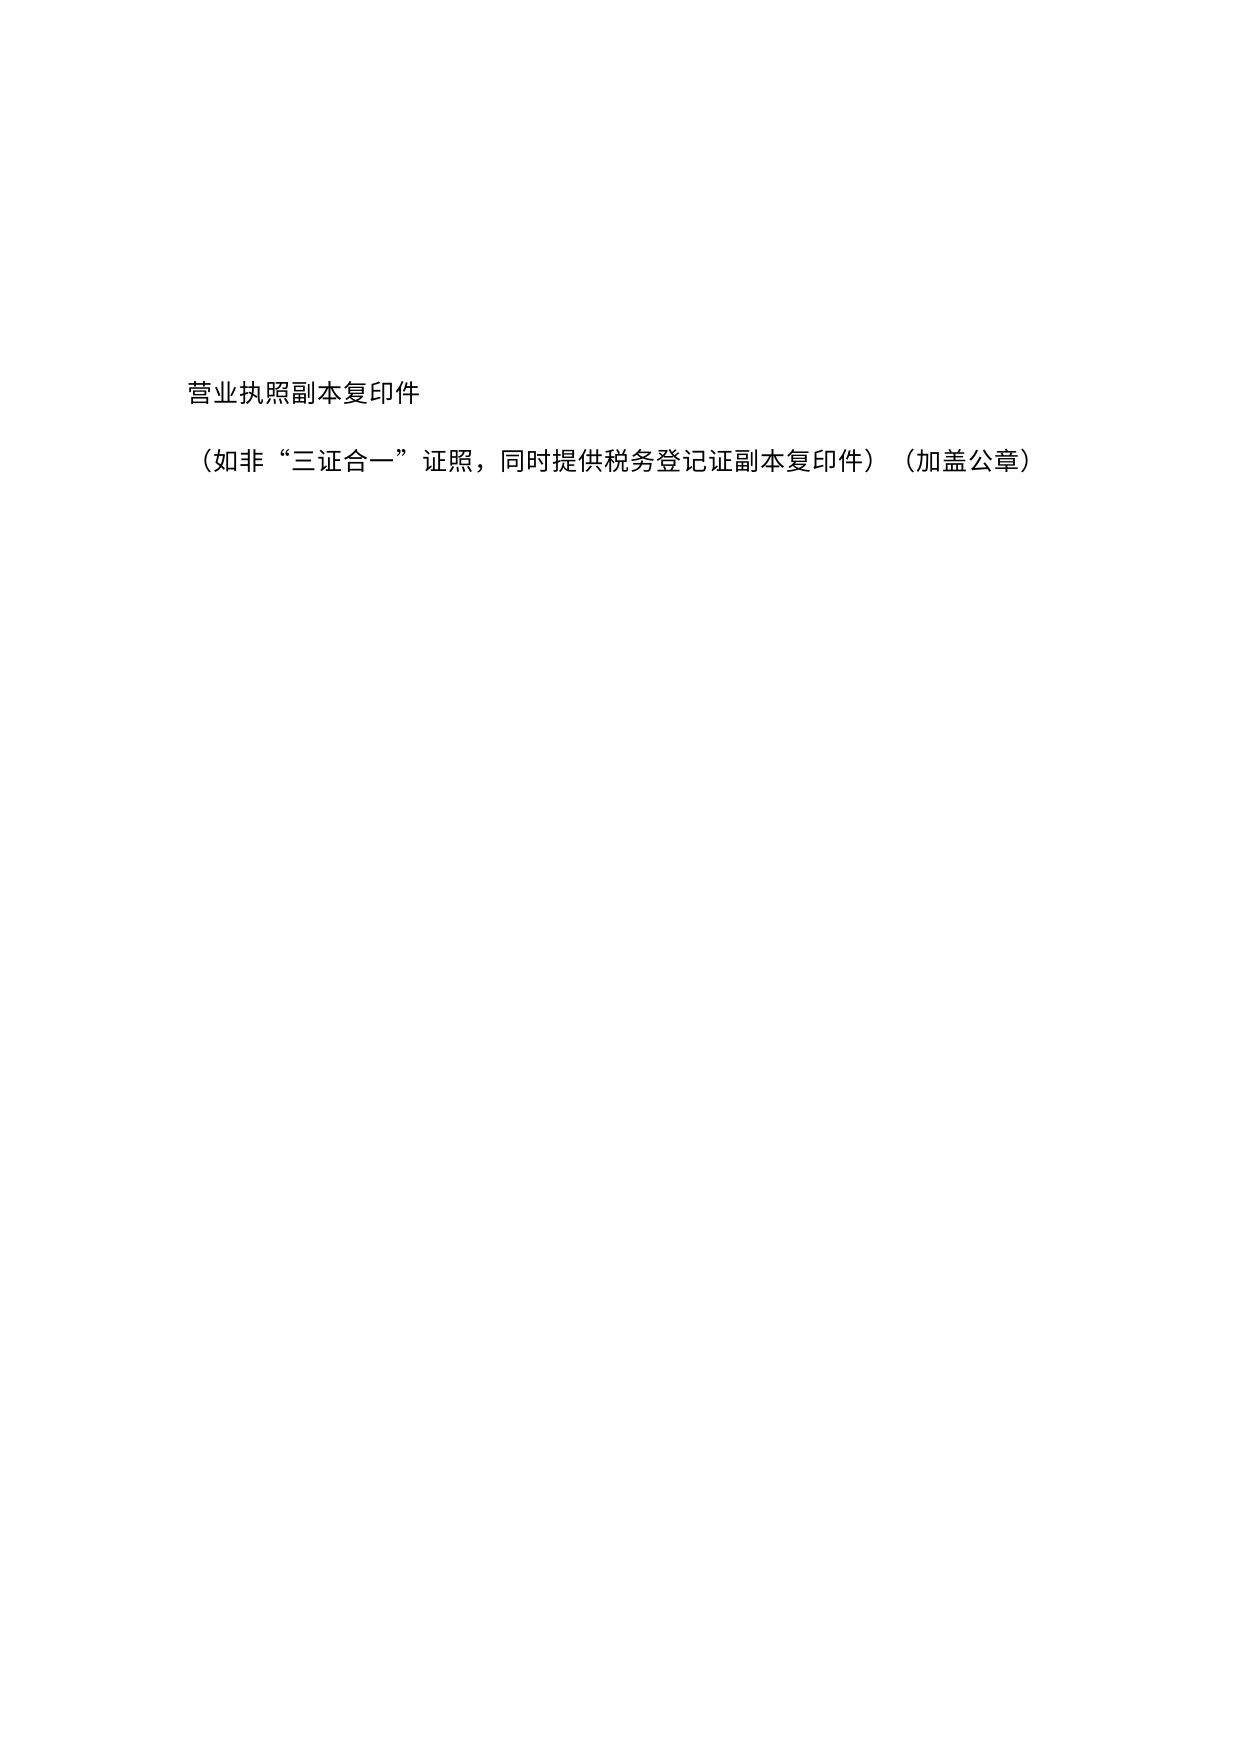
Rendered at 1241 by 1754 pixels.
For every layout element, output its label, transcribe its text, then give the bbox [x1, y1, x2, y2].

text （如非“三证合一”证照，同时提供税务登记证副本复印件）（加盖公章） [187, 427, 1053, 492]
text 营业执照副本复印件 [187, 359, 1053, 424]
